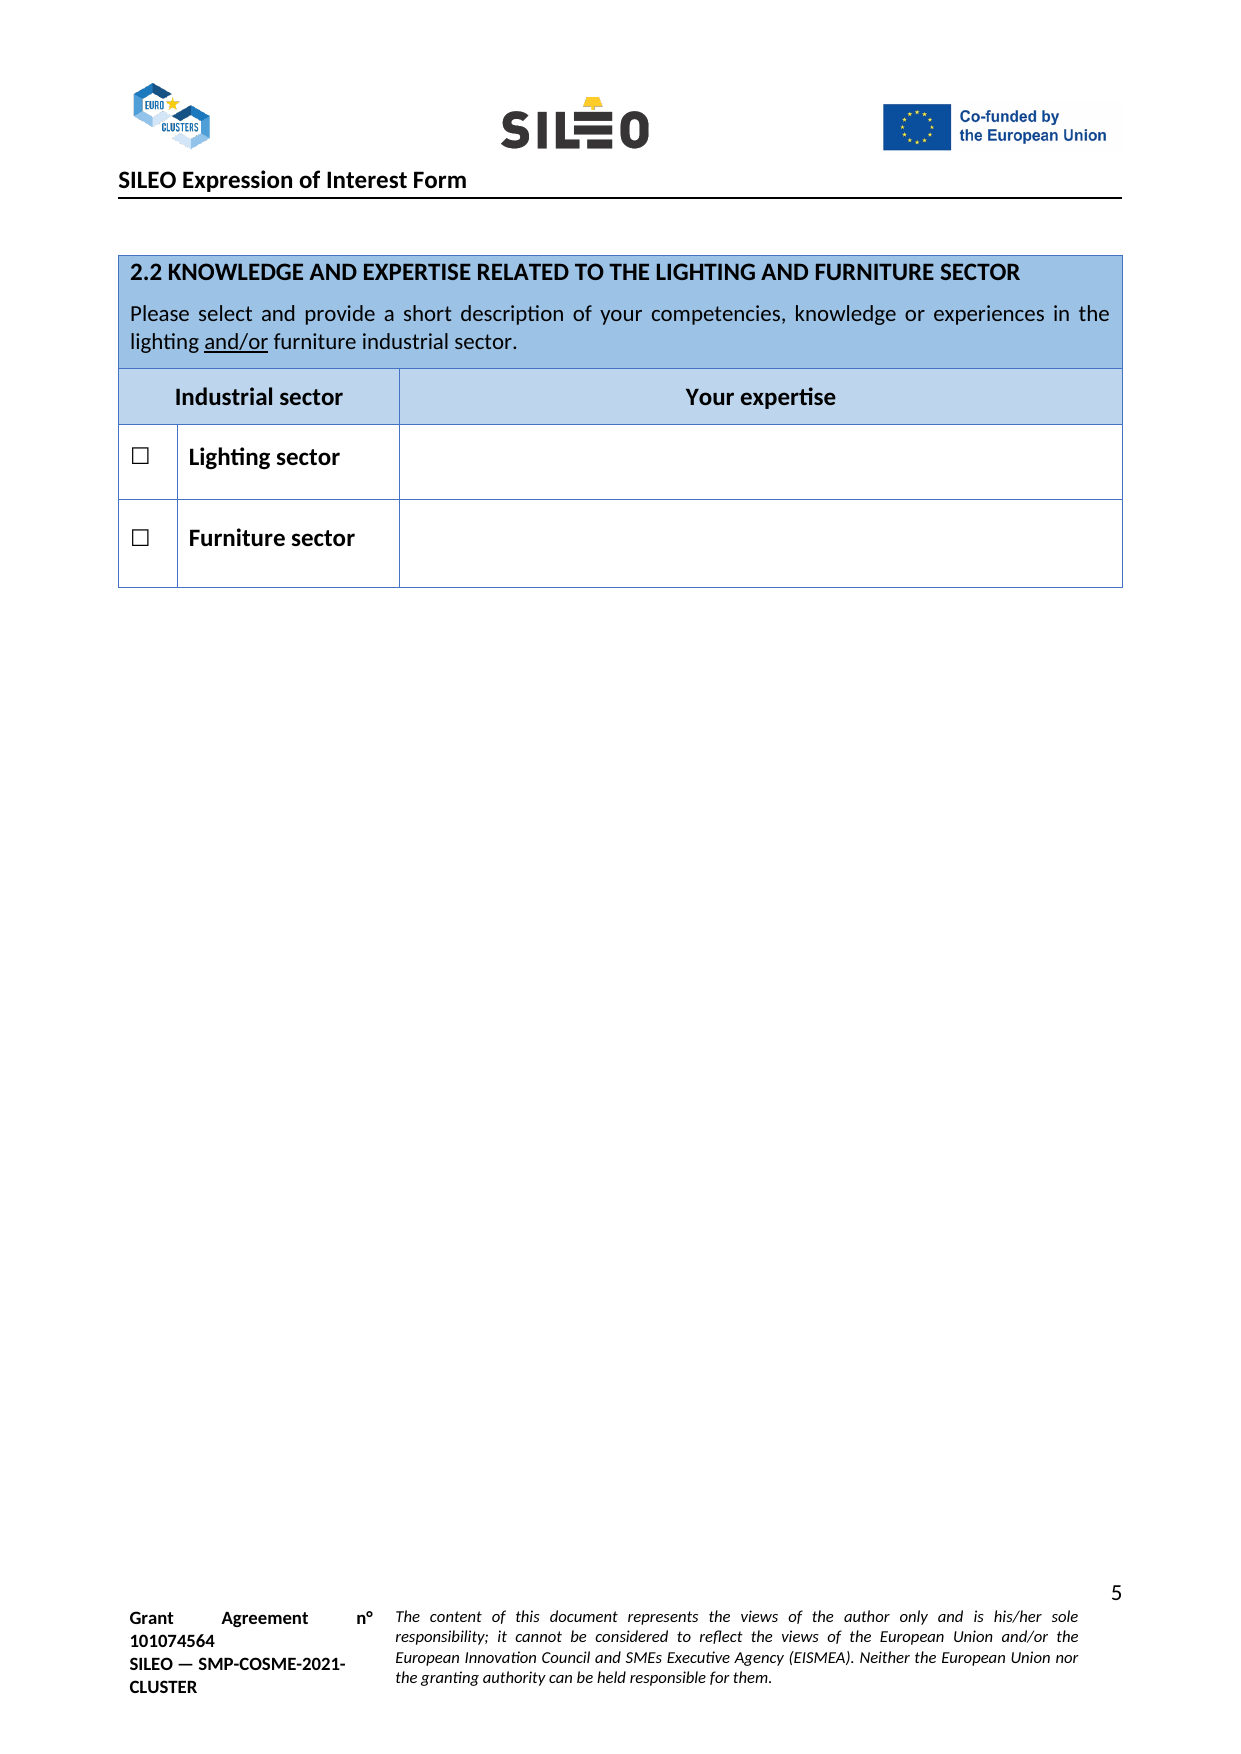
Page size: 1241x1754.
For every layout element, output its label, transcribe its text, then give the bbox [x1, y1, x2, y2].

picture [127, 78, 215, 153]
table_header 2.2 KNOWLEDGE AND EXPERTISE RELATED TO THE LIGHTING AND FURNITURE SECTOR Please select and provide a short description of your competencies, knowledge or experiences in the lighting and/or furniture industrial sector. [119, 256, 1122, 368]
table_cell Industrial sector [119, 369, 399, 424]
table_cell [400, 425, 1122, 499]
picture [880, 101, 1123, 153]
table_cell [400, 500, 1122, 587]
picture [496, 92, 653, 153]
table_cell Lighting sector [178, 425, 399, 499]
table_cell Furniture sector [178, 500, 399, 587]
table_cell Your expertise [400, 369, 1122, 424]
